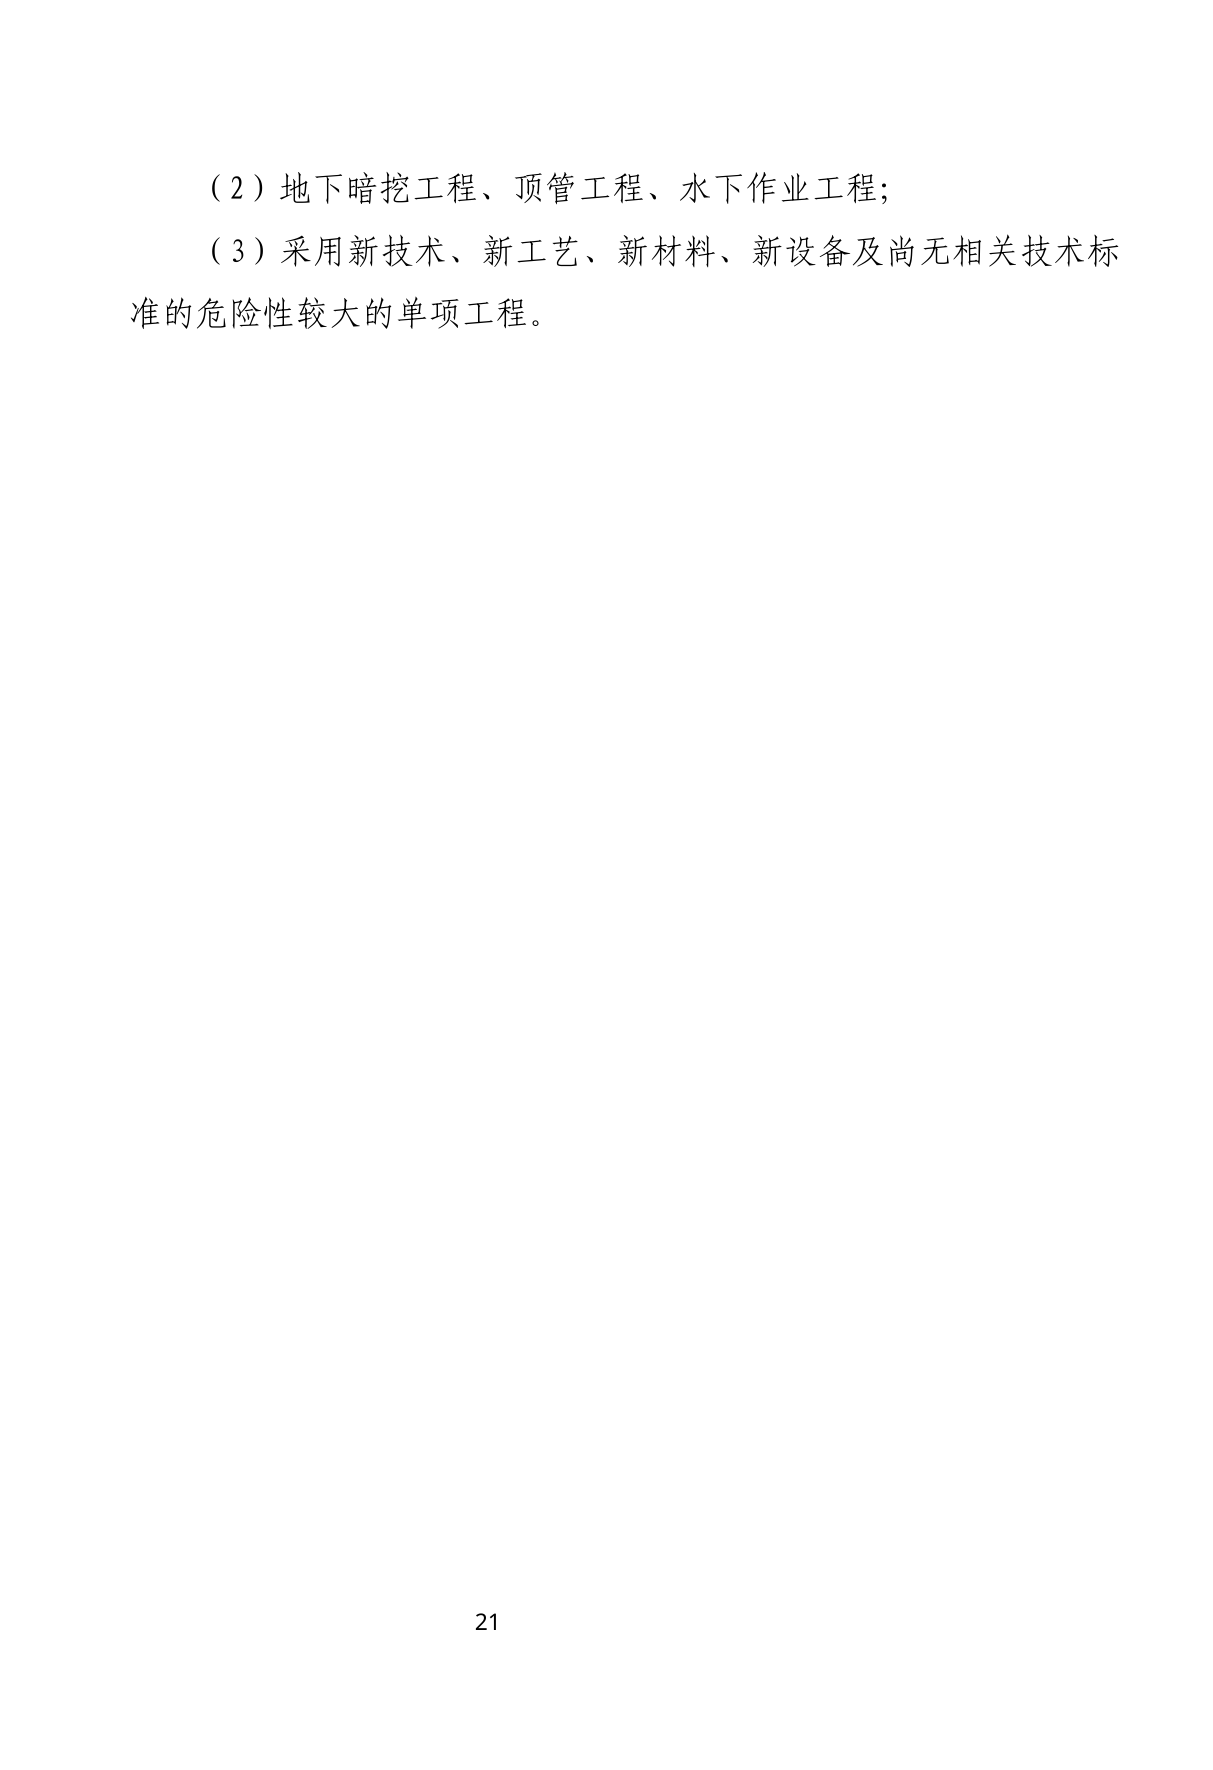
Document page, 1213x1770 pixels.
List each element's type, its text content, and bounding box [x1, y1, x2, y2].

text （2）地下暗挖工程、顶管工程、水下作业工程； [129, 151, 1121, 213]
text （3）采用新技术、新工艺、新材料、新设备及尚无相关技术标准的危险性较大的单项工程。 [129, 213, 1121, 338]
